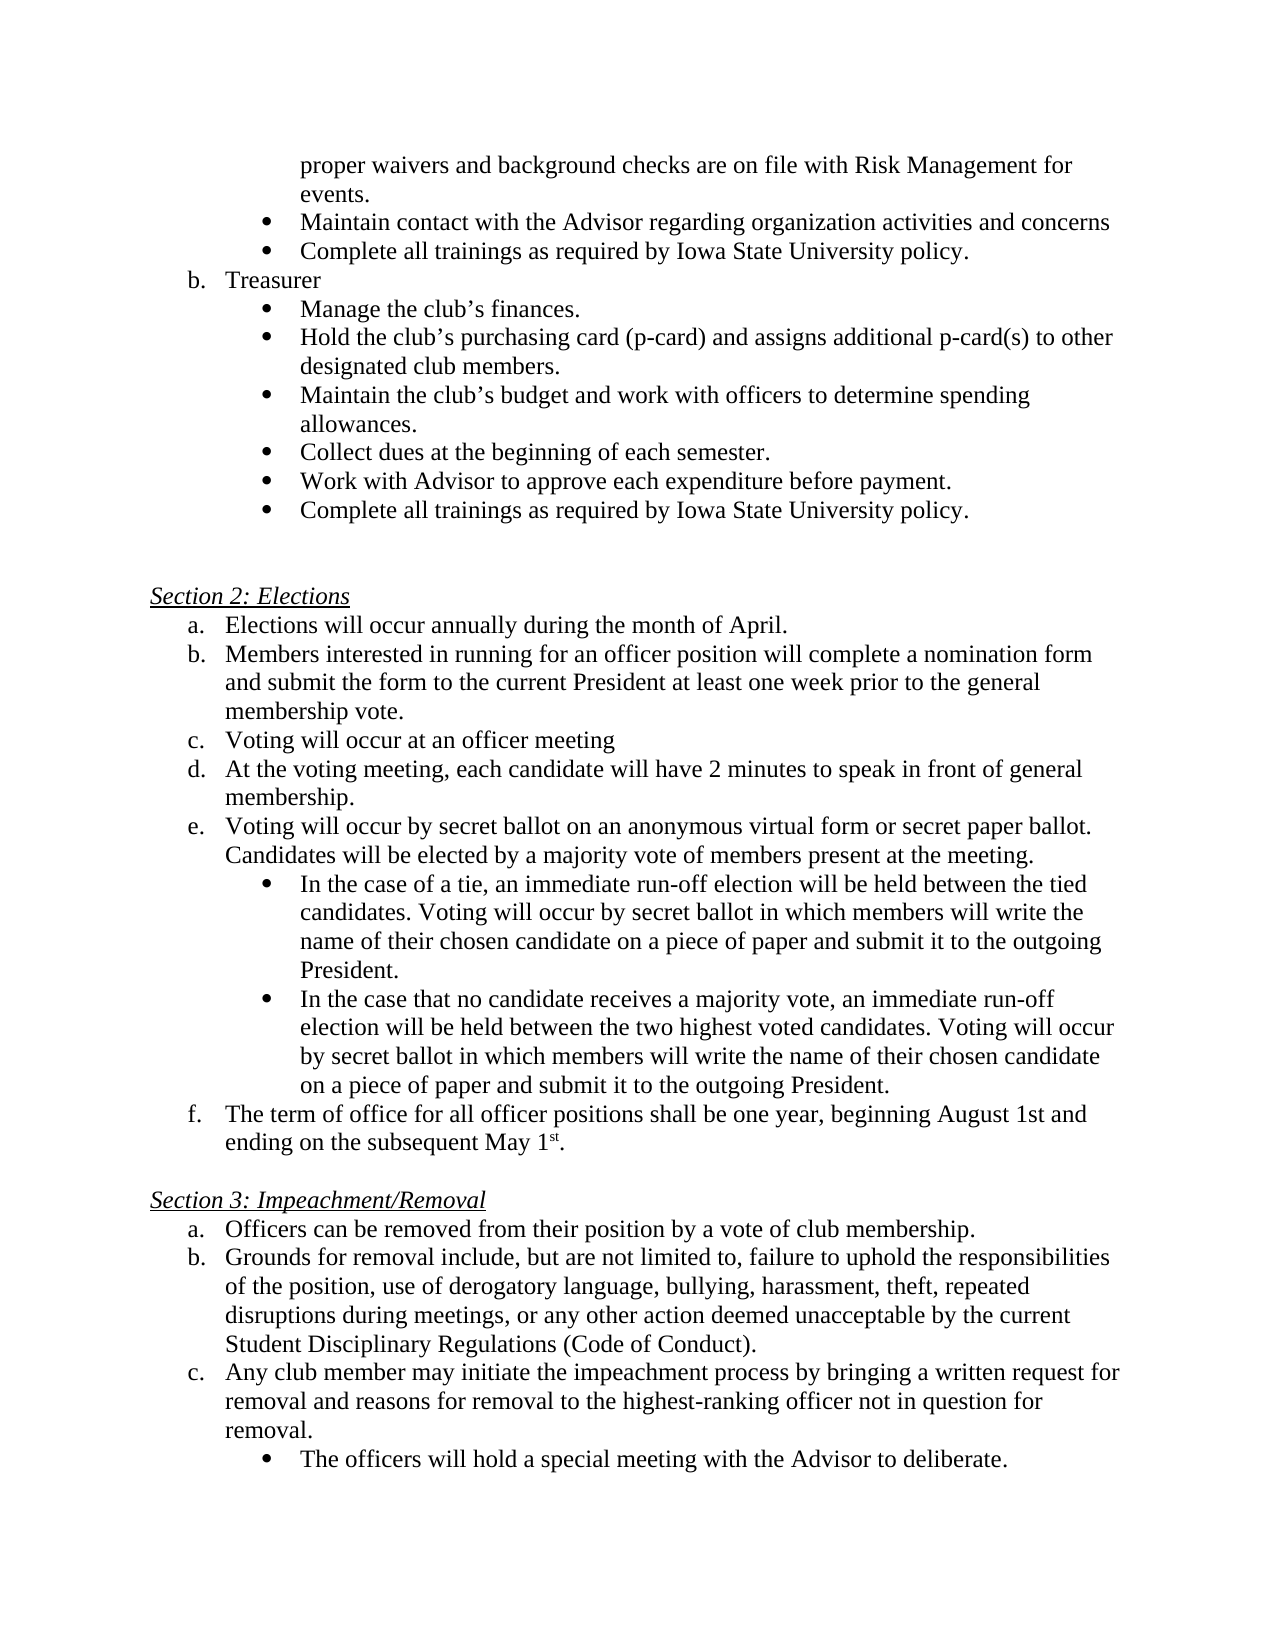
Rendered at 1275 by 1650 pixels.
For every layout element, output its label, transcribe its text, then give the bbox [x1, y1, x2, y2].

list Officers can be removed from their position by a vote of club membership. [187, 1214, 1125, 1242]
text Section 2: Elections [150, 581, 1125, 610]
list Maintain contact with the Advisor regarding organization activities and concerns [262, 207, 1125, 236]
list At the voting meeting, each candidate will have 2 minutes to speak in front of general membership. [187, 754, 1125, 811]
list Voting will occur by secret ballot on an anonymous virtual form or secret paper ballot. Candidates will be elected by a majority vote of members present at the meeting. [187, 811, 1125, 869]
list Grounds for removal include, but are not limited to, failure to uphold the responsibilities of the position, use of derogatory language, bullying, harassment, theft, repeated disruptions during meetings, or any other action deemed unacceptable by the current Student Disciplinary Regulations (Code of Conduct). [187, 1242, 1125, 1357]
list Complete all trainings as required by Iowa State University policy. [262, 495, 1125, 524]
list The term of office for all officer positions shall be one year, beginning August 1st and ending on the subsequent May 1st. [187, 1099, 1125, 1156]
list Treasurer [187, 265, 1125, 294]
list Any club member may initiate the impeachment process by bringing a written request for removal and reasons for removal to the highest-ranking officer not in question for removal. [187, 1357, 1125, 1444]
list In the case of a tie, an immediate run-off election will be held between the tied candidates. Voting will occur by secret ballot in which members will write the name of their chosen candidate on a piece of paper and submit it to the outgoing President. [262, 869, 1125, 984]
text Section 3: Impeachment/Removal [150, 1185, 1125, 1214]
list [262, 150, 1125, 207]
list The officers will hold a special meeting with the Advisor to deliberate. [262, 1444, 1125, 1472]
list Hold the club’s purchasing card (p-card) and assigns additional p-card(s) to other designated club members. [262, 322, 1125, 380]
list Members interested in running for an officer position will complete a nomination form and submit the form to the current President at least one week prior to the general membership vote. [187, 639, 1125, 725]
list Collect dues at the beginning of each semester. [262, 437, 1125, 466]
list Work with Advisor to approve each expenditure before payment. [262, 466, 1125, 495]
list Voting will occur at an officer meeting [187, 725, 1125, 754]
list In the case that no candidate receives a majority vote, an immediate run-off election will be held between the two highest voted candidates. Voting will occur by secret ballot in which members will write the name of their chosen candidate on a piece of paper and submit it to the outgoing President. [262, 984, 1125, 1099]
list Complete all trainings as required by Iowa State University policy. [262, 236, 1125, 265]
list Maintain the club’s budget and work with officers to determine spending allowances. [262, 380, 1125, 437]
list Elections will occur annually during the month of April. [187, 610, 1125, 639]
list Manage the club’s finances. [262, 294, 1125, 322]
